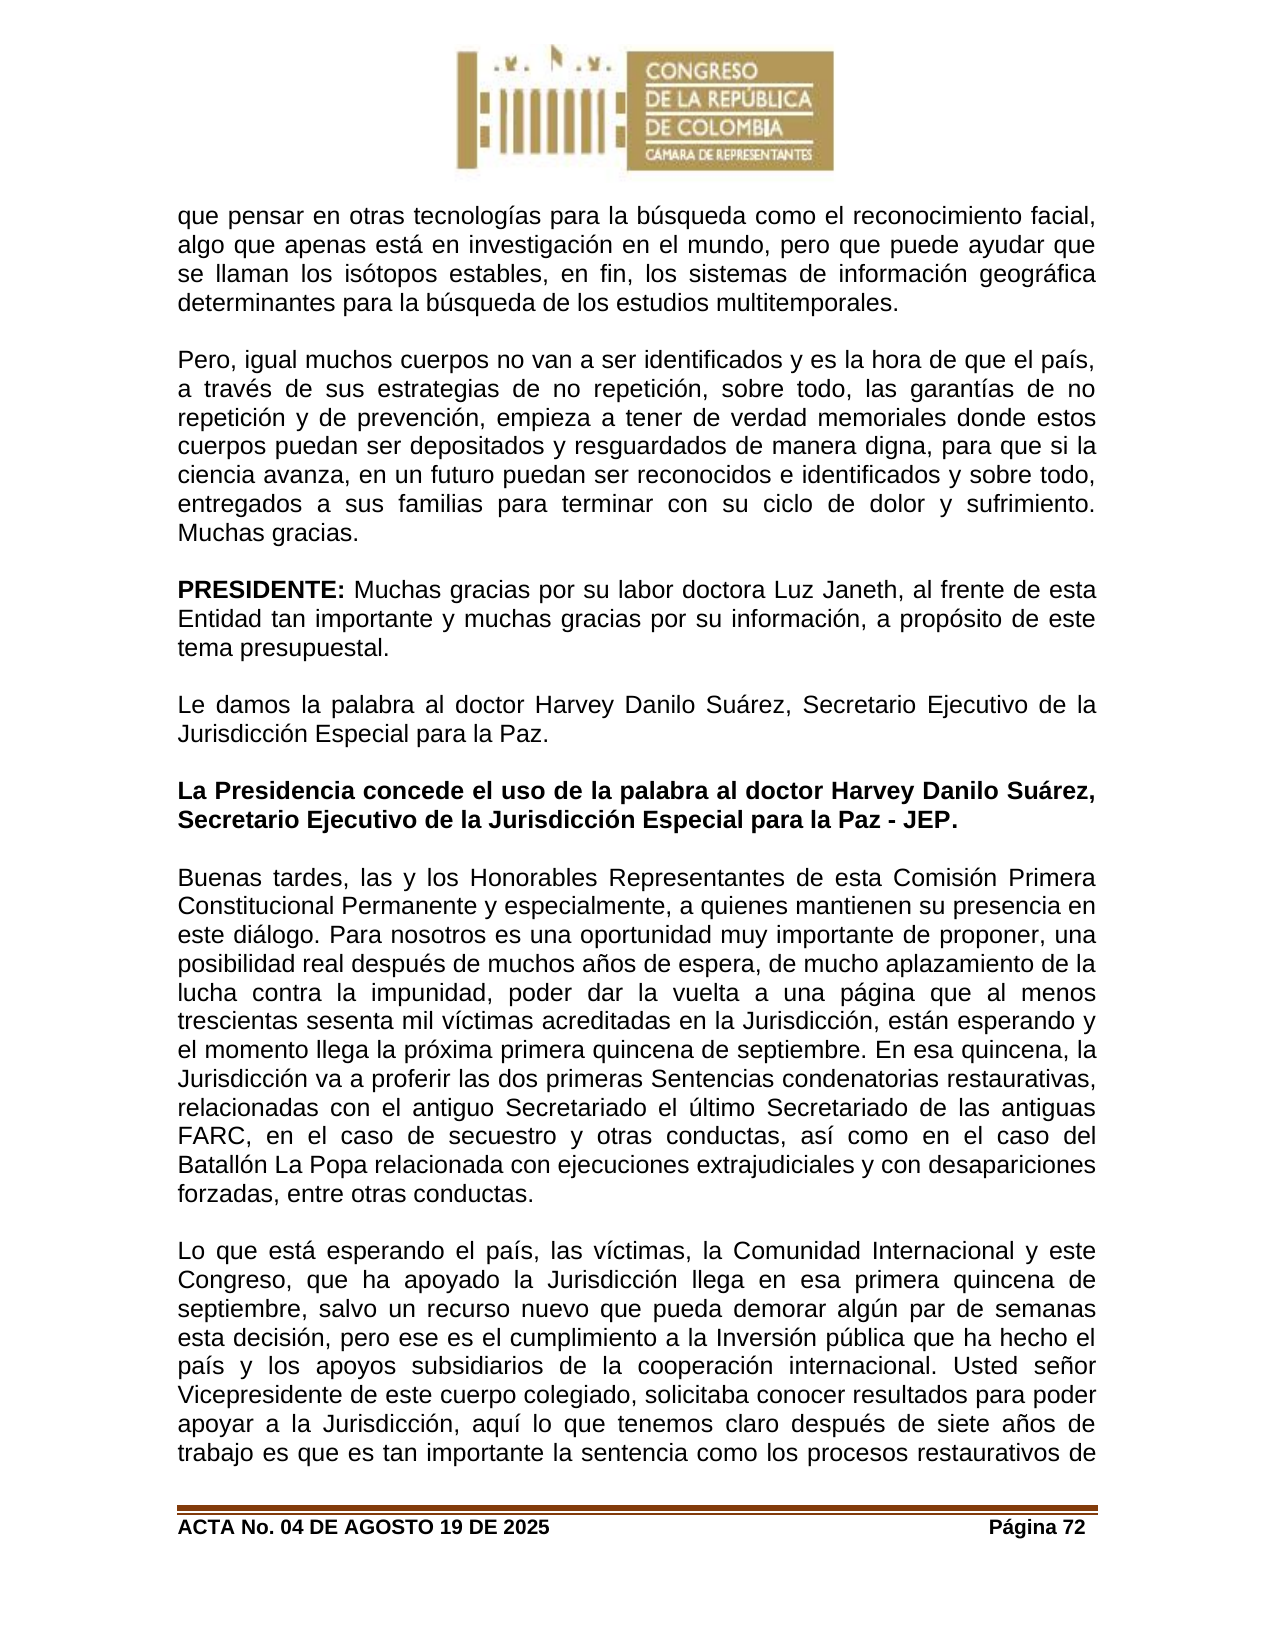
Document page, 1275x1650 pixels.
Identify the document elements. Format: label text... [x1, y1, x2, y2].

text PRESIDENTE: Muchas gracias por su labor doctora Luz Janeth, al frente de esta Entidad tan importante y muchas gracias por su información, a propósito de este tema presupuestal. [177, 575, 1098, 661]
text Buenas tardes, las y los Honorables Representantes de esta Comisión Primera Constitucional Permanente y especialmente, a quienes mantienen su presencia en este diálogo. Para nosotros es una oportunidad muy importante de proponer, una posibilidad real después de muchos años de espera, de mucho aplazamiento de la lucha contra la impunidad, poder dar la vuelta a una página que al menos trescientas sesenta mil víctimas acreditadas en la Jurisdicción, están esperando y el momento llega la próxima primera quincena de septiembre. En esa quincena, la Jurisdicción va a proferir las dos primeras Sentencias condenatorias restaurativas, relacionadas con el antiguo Secretariado el último Secretariado de las antiguas FARC, en el caso de secuestro y otras conductas, así como en el caso del Batallón La Popa relacionada con ejecuciones extrajudiciales y con desapariciones forzadas, entre otras conductas. [177, 863, 1098, 1208]
text La Presidencia concede el uso de la palabra al doctor Harvey Danilo Suárez, Secretario Ejecutivo de la Jurisdicción Especial para la Paz - JEP. [177, 776, 1098, 834]
text Pero, igual muchos cuerpos no van a ser identificados y es la hora de que el país, a través de sus estrategias de no repetición, sobre todo, las garantías de no repetición y de prevención, empieza a tener de verdad memoriales donde estos cuerpos puedan ser depositados y resguardados de manera digna, para que si la ciencia avanza, en un futuro puedan ser reconocidos e identificados y sobre todo, entregados a sus familias para terminar con su ciclo de dolor y sufrimiento. Muchas gracias. [177, 345, 1098, 546]
picture [430, 44, 845, 183]
text Le damos la palabra al doctor Harvey Danilo Suárez, Secretario Ejecutivo de la Jurisdicción Especial para la Paz. [177, 690, 1098, 748]
